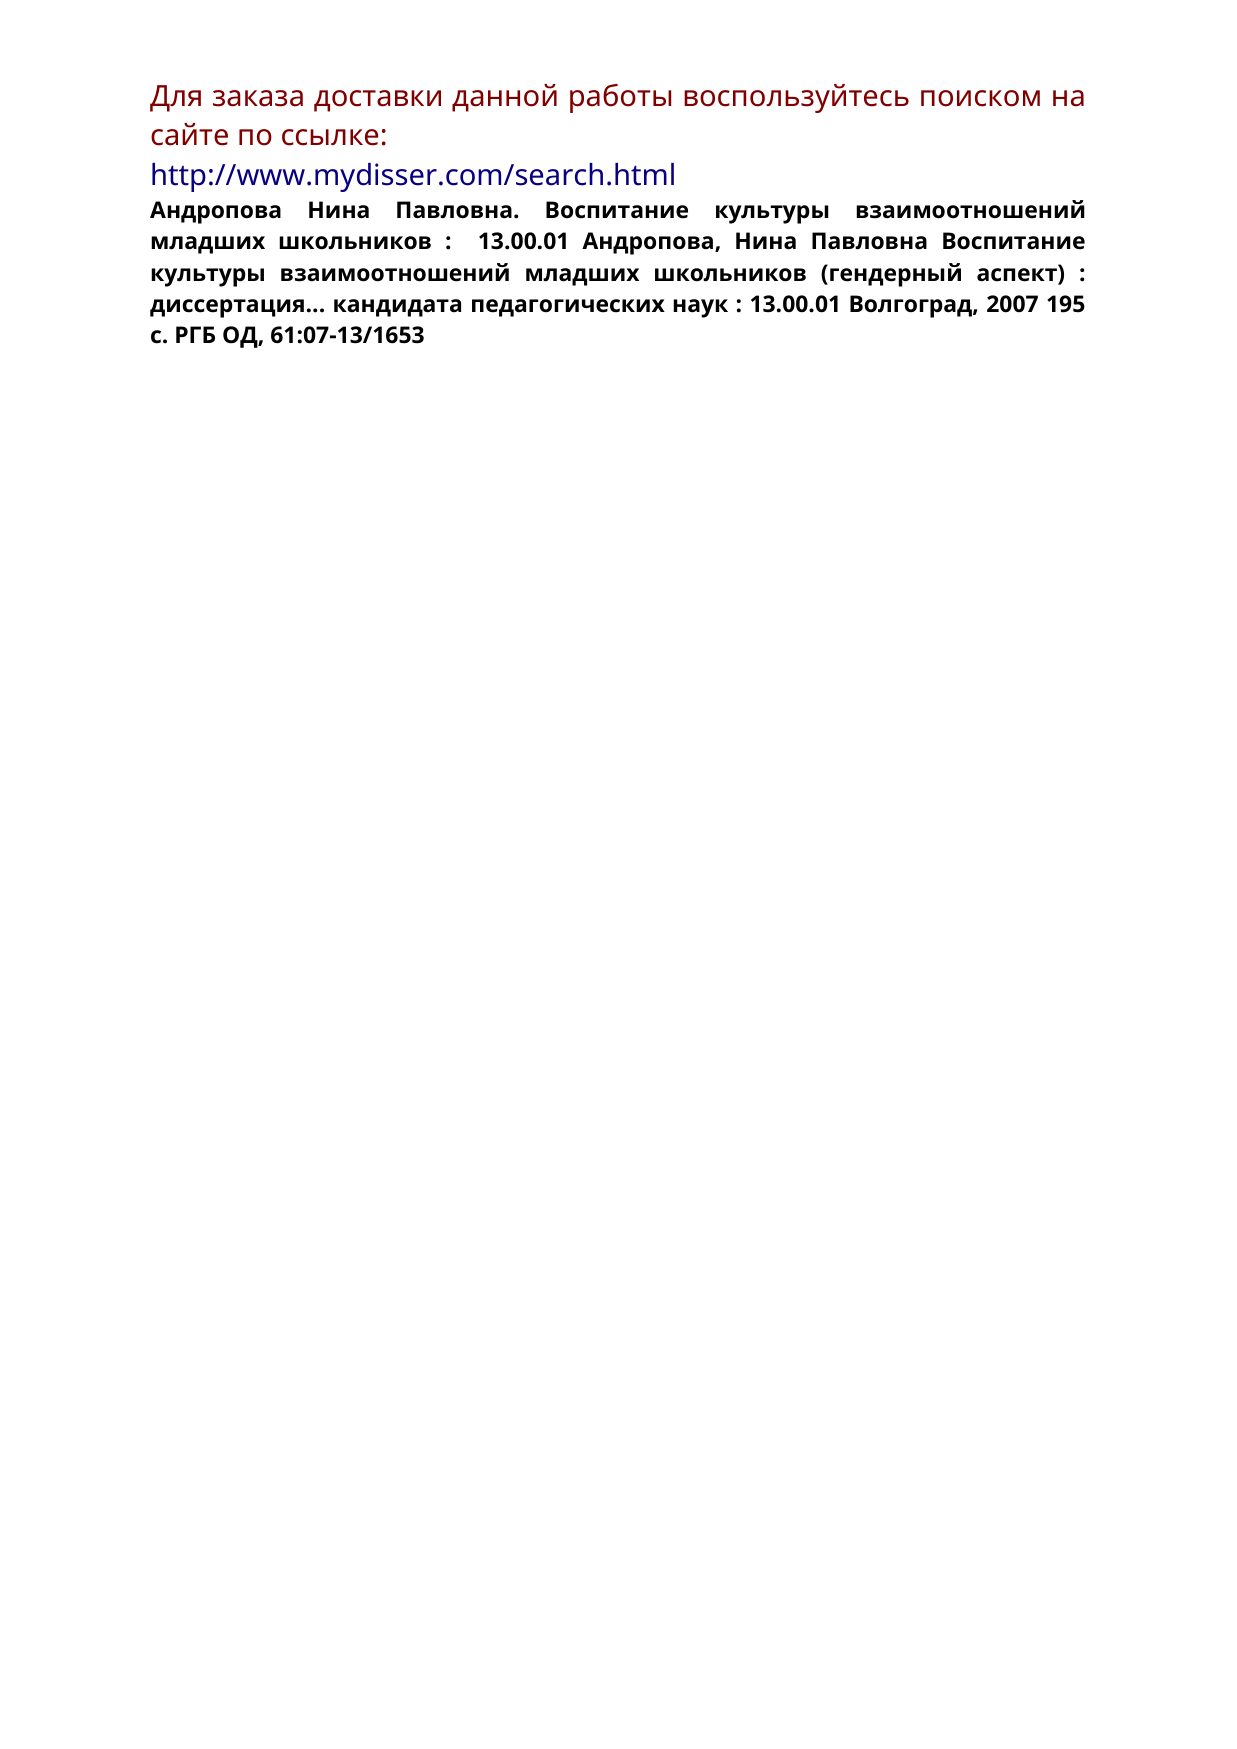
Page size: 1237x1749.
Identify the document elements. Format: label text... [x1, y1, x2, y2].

text Андропова Нина Павловна. Воспитание культуры взаимоотношений младших школьников : 13.00.01 Андропова, Нина Павловна Воспитание культуры взаимоотношений младших школьников (гендерный аспект) : диссертация... кандидата педагогических наук : 13.00.01 Волгоград, 2007 195 с. РГБ ОД, 61:07-13/1653 [150, 194, 1086, 350]
